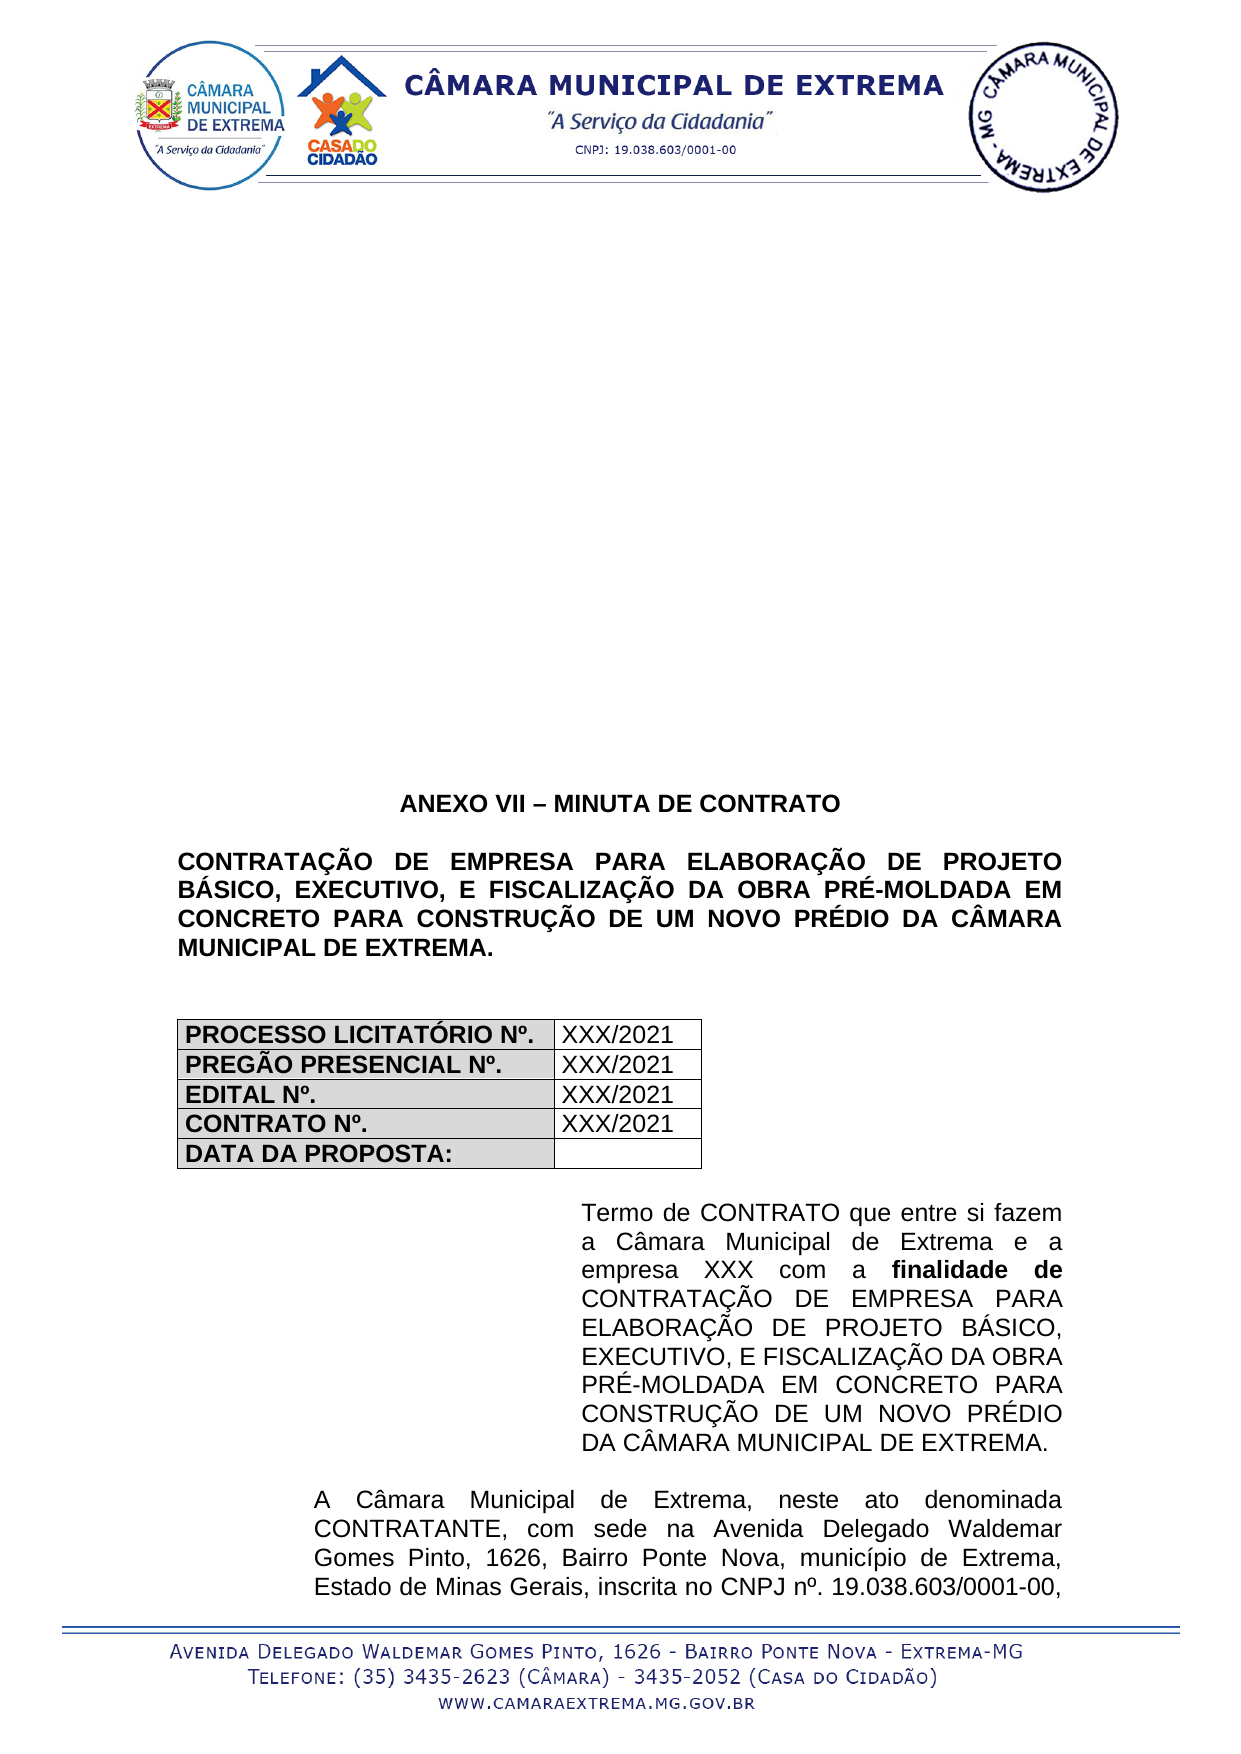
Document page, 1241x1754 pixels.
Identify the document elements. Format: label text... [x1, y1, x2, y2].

table_header PROCESSO LICITATÓRIO Nº. [178, 1020, 554, 1049]
table_cell CONTRATO Nº. [178, 1109, 554, 1138]
text Termo de CONTRATO que entre si fazem a Câmara Municipal de Extrema e a empresa XXX com a finalidade de CONTRATAÇÃO DE EMPRESA PARA ELABORAÇÃO DE PROJETO BÁSICO, EXECUTIVO, E FISCALIZAÇÃO DA OBRA PRÉ-MOLDADA EM CONCRETO PARA CONSTRUÇÃO DE UM NOVO PRÉDIO DA CÂMARA MUNICIPAL DE EXTREMA. [581, 1198, 1063, 1456]
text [314, 1485, 1063, 1600]
table_cell XXX/2021 [555, 1109, 701, 1138]
table_cell EDITAL Nº. [178, 1080, 554, 1108]
table_cell XXX/2021 [555, 1050, 701, 1078]
picture [124, 30, 1123, 221]
picture [46, 1615, 1194, 1724]
table_cell XXX/2021 [555, 1080, 701, 1108]
table_cell PREGÃO PRESENCIAL Nº. [178, 1050, 554, 1078]
table_cell [555, 1139, 701, 1168]
text ANEXO VII – MINUTA DE CONTRATO [177, 789, 1063, 818]
text CONTRATAÇÃO DE EMPRESA PARA ELABORAÇÃO DE PROJETO BÁSICO, EXECUTIVO, E FISCALIZAÇÃO DA OBRA PRÉ-MOLDADA EM CONCRETO PARA CONSTRUÇÃO DE UM NOVO PRÉDIO DA CÂMARA MUNICIPAL DE EXTREMA. [177, 846, 1063, 961]
table_cell DATA DA PROPOSTA: [178, 1139, 554, 1168]
table_header XXX/2021 [555, 1020, 701, 1049]
